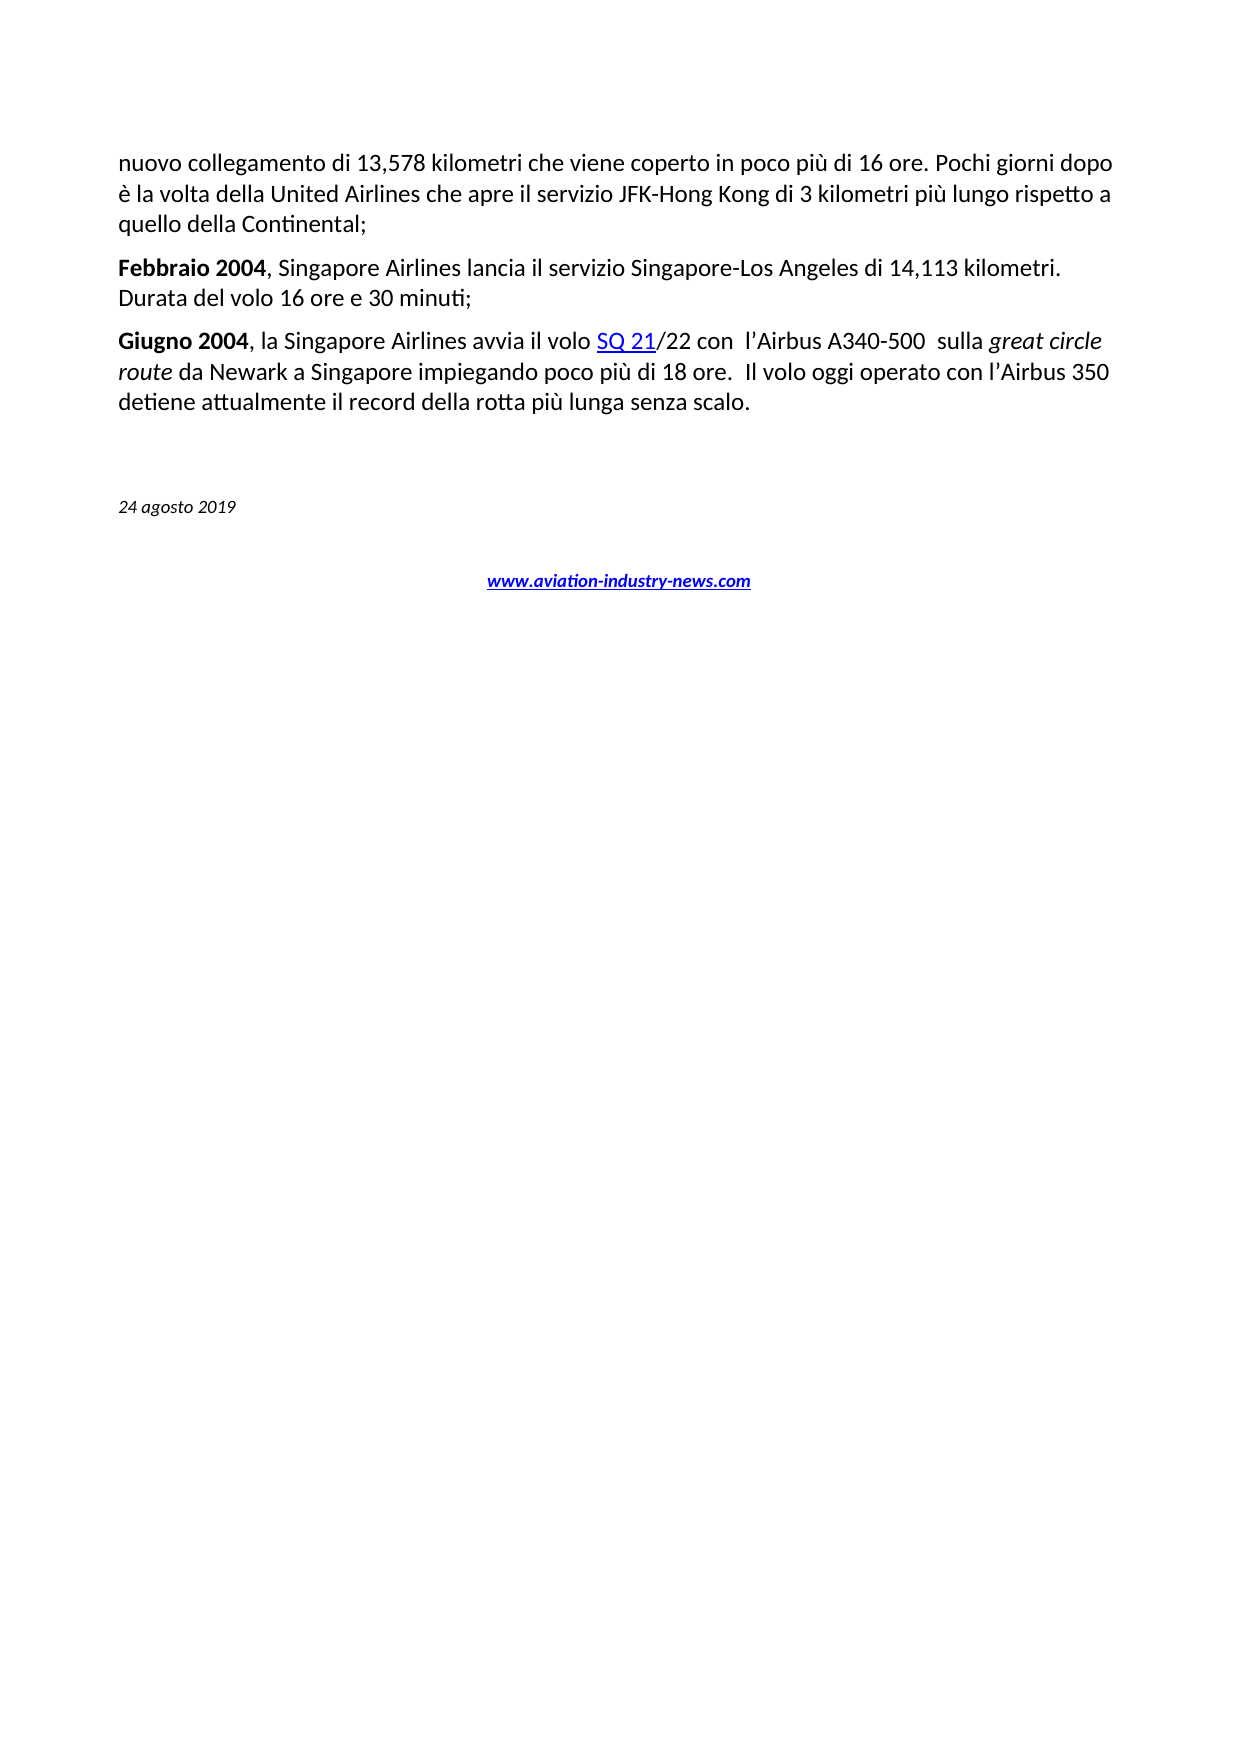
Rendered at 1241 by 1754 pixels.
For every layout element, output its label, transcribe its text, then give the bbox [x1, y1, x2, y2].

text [118, 148, 1122, 239]
text www.aviation-industry-news.com [487, 569, 1122, 592]
text Giugno 2004, la Singapore Airlines avvia il volo SQ 21/22 con l’Airbus A340-500 sulla great circle route da Newark a Singapore impiegando poco più di 18 ore. Il volo oggi operato con l’Airbus 350 detiene attualmente il record della rotta più lunga senza scalo. [118, 325, 1122, 417]
text Febbraio 2004, Singapore Airlines lancia il servizio Singapore-Los Angeles di 14,113 kilometri. Durata del volo 16 ore e 30 minuti; [118, 252, 1122, 313]
text 24 agosto 2019 [118, 495, 1122, 518]
